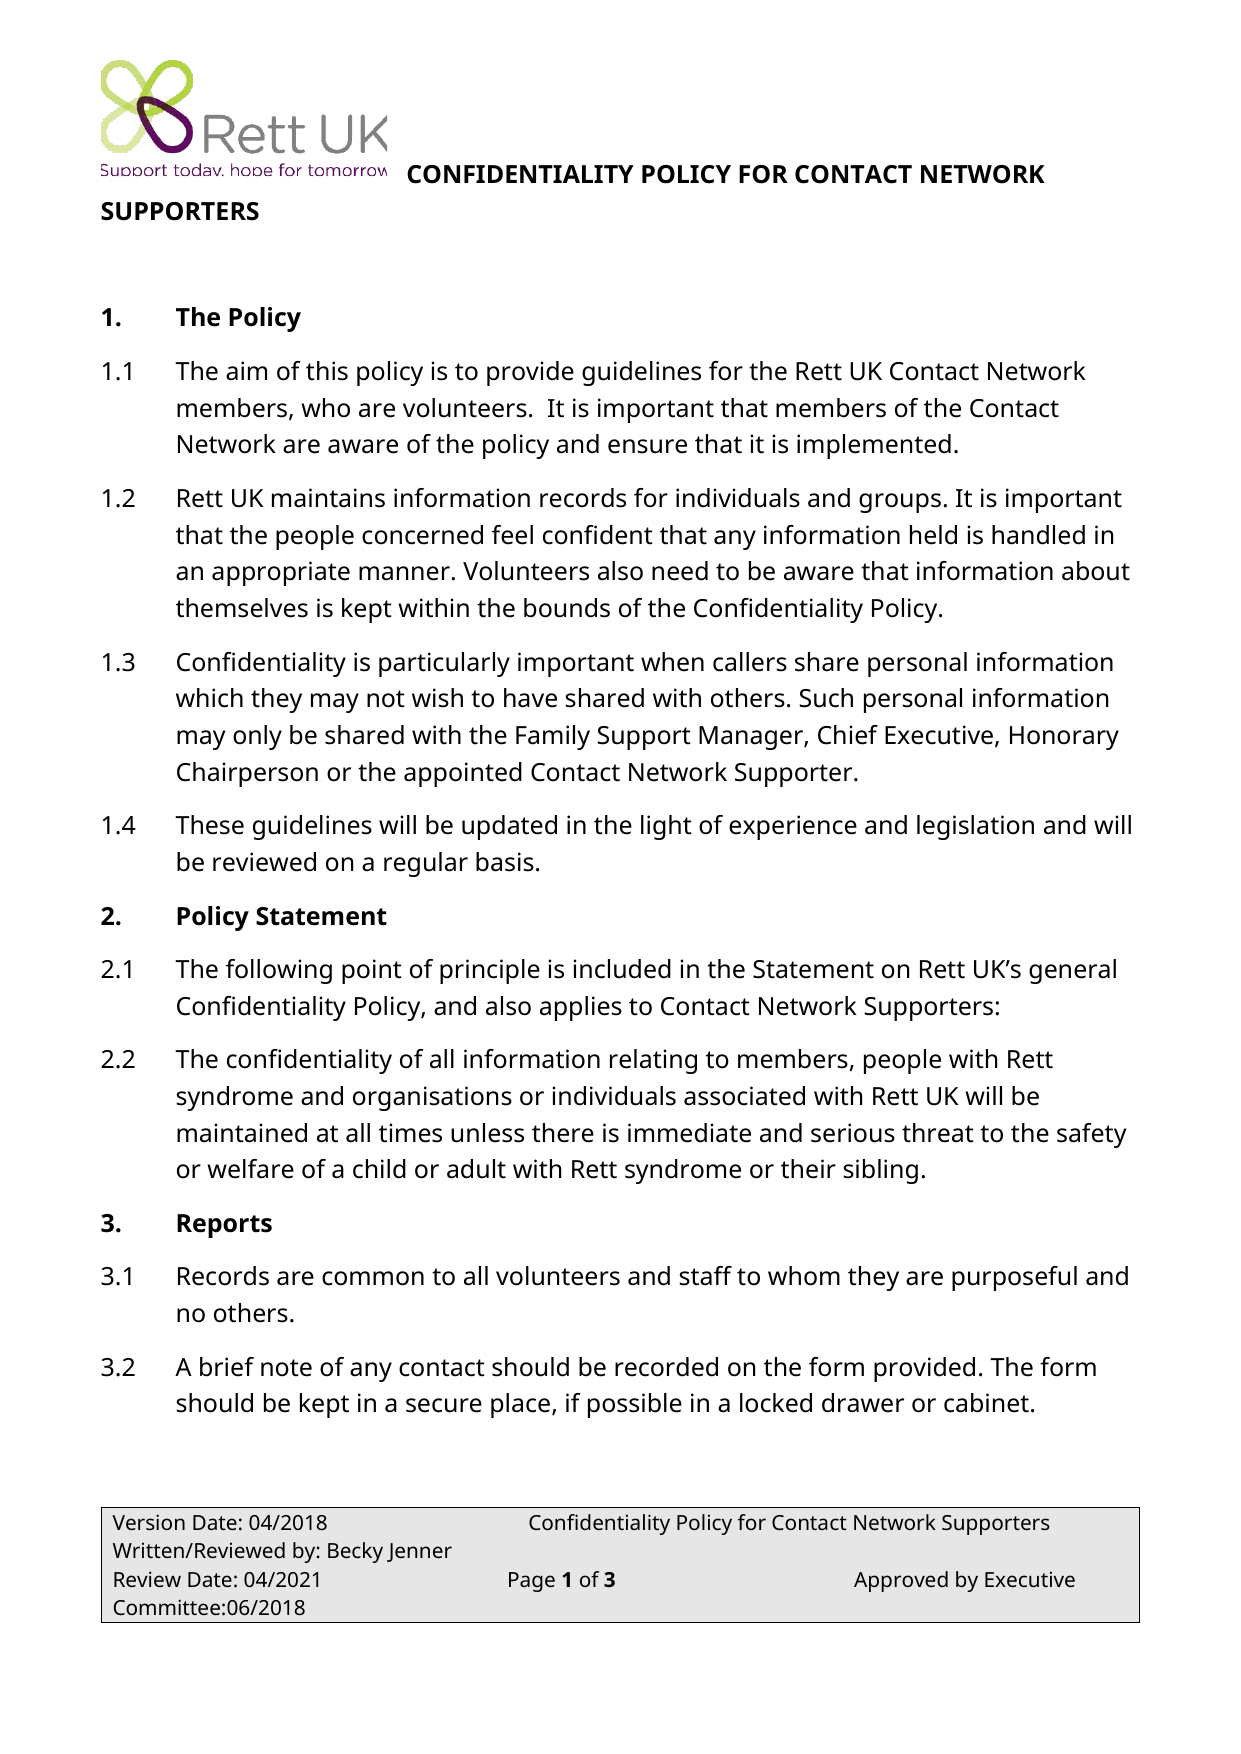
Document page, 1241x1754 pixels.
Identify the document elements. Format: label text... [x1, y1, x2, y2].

text 1.2 Rett UK maintains information records for individuals and groups. It is important that the people concerned feel confident that any information held is handled in an appropriate manner. Volunteers also need to be aware that information about themselves is kept within the bounds of the Confidentiality Policy. [100, 481, 1140, 625]
text 2.1 The following point of principle is included in the Statement on Rett UK’s general Confidentiality Policy, and also applies to Contact Network Supporters: [100, 952, 1140, 1022]
list A brief note of any contact should be recorded on the form provided. The form should be kept in a secure place, if possible in a locked drawer or cabinet. [100, 1349, 1140, 1420]
picture [99, 59, 387, 176]
text 1.4 These guidelines will be updated in the light of experience and legislation and will be reviewed on a regular basis. [100, 808, 1140, 879]
text 1.1 The aim of this policy is to provide guidelines for the Rett UK Contact Network members, who are volunteers. It is important that members of the Contact Network are aware of the policy and ensure that it is implemented. [100, 353, 1140, 461]
text CONFIDENTIALITY POLICY FOR CONTACT NETWORK SUPPORTERS [100, 156, 1140, 227]
text 2.2 The confidentiality of all information relating to members, people with Rett syndrome and organisations or individuals associated with Rett UK will be maintained at all times unless there is immediate and serious threat to the safety or welfare of a child or adult with Rett syndrome or their sibling. [100, 1042, 1140, 1186]
text 1. The Policy [100, 300, 1140, 334]
list Records are common to all volunteers and staff to whom they are purposeful and no others. [100, 1259, 1140, 1330]
text 2. Policy Statement [100, 898, 1140, 932]
text 1.3 Confidentiality is particularly important when callers share personal information which they may not wish to have shared with others. Such personal information may only be shared with the Family Support Manager, Chief Executive, Honorary Chairperson or the appointed Contact Network Supporter. [100, 644, 1140, 789]
text 3. Reports [100, 1206, 1140, 1240]
